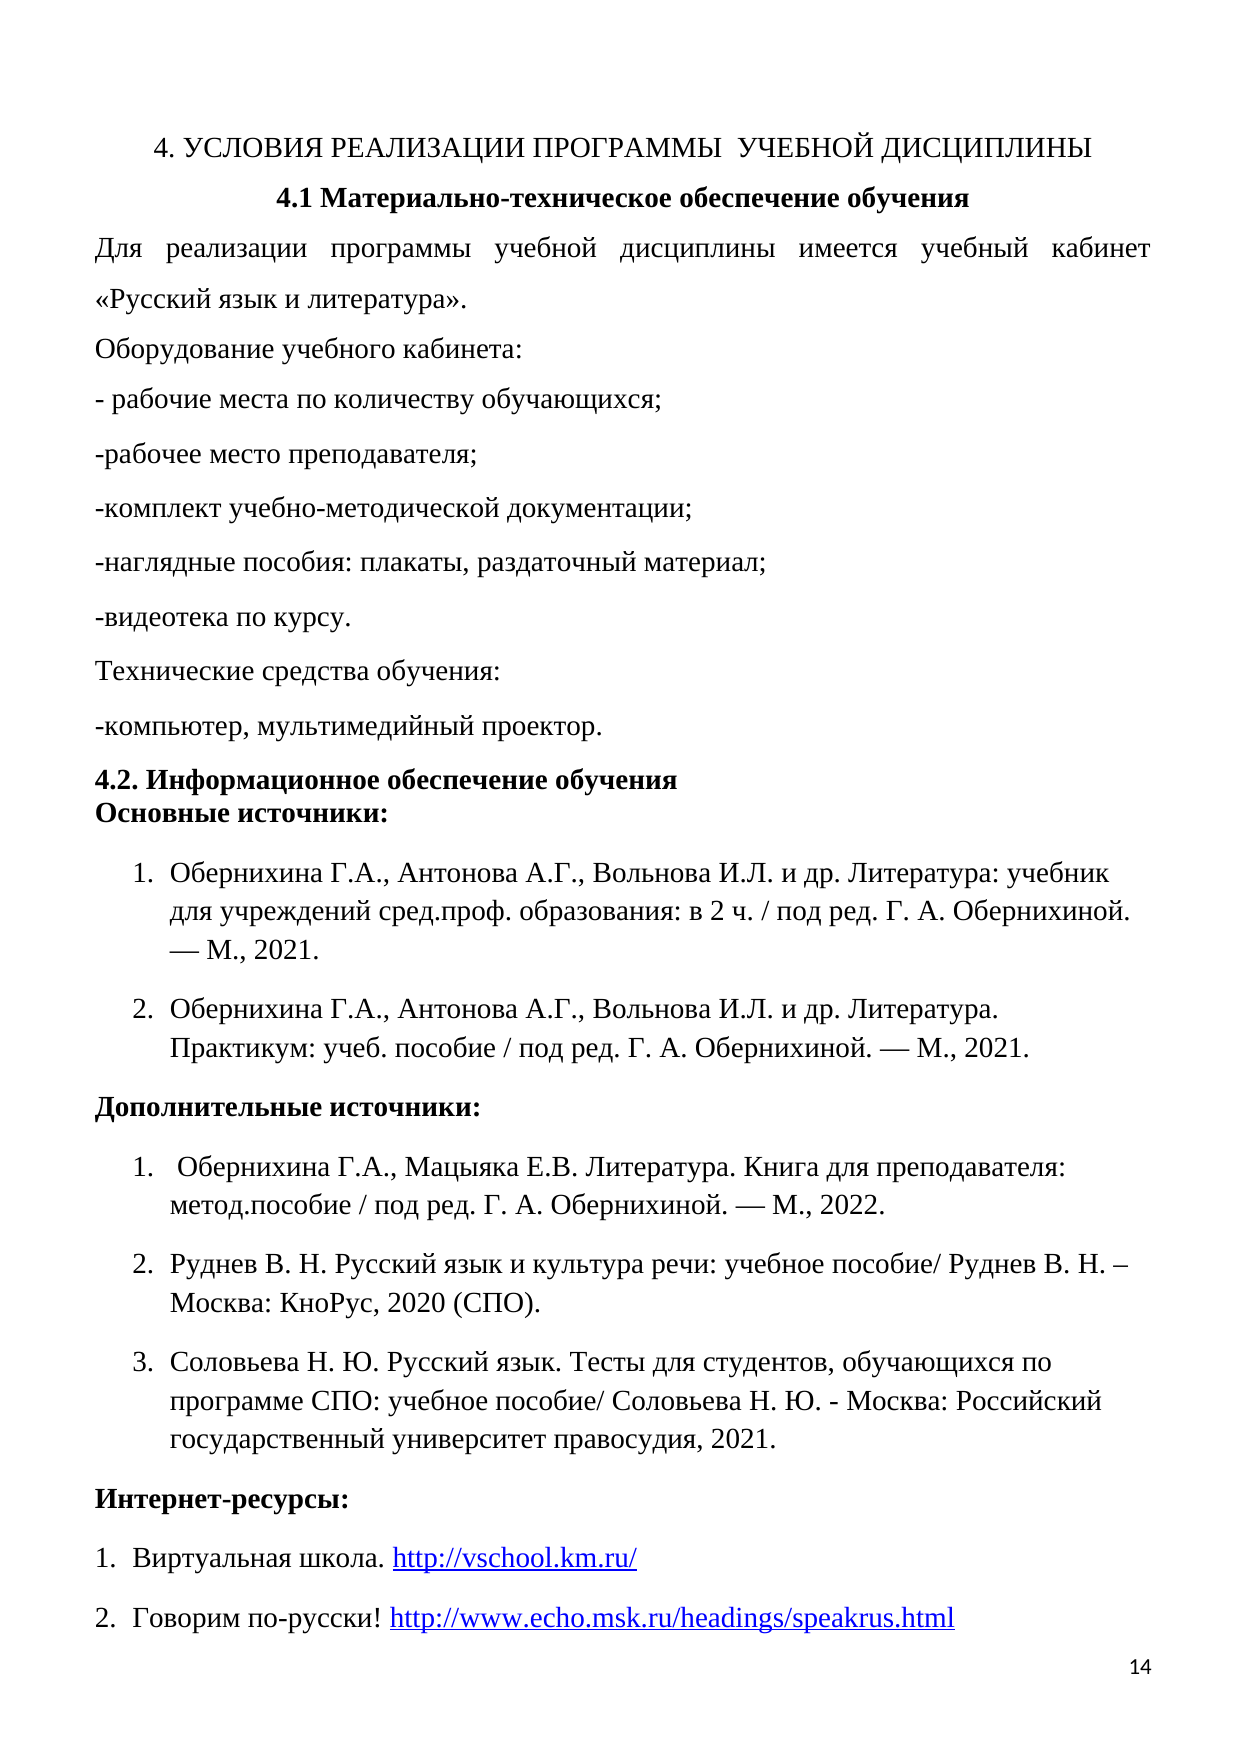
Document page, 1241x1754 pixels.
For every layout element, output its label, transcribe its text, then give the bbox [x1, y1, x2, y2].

text Для реализации программы учебной дисциплины имеется учебный кабинет «Русский язык и литература». [94, 231, 1152, 314]
text Оборудование учебного кабинета: [94, 331, 1152, 365]
list Обернихина Г.А., Мацыяка Е.В. Литература. Книга для преподавателя: метод.пособие / под ред. Г. А. Обернихиной. — М., 2022. [132, 1149, 1152, 1221]
text Основные источники: [94, 796, 1152, 829]
text -наглядные пособия: плакаты, раздаточный материал; [94, 544, 1152, 578]
list Говорим по-русски! http://www.echo.msk.ru/headings/speakrus.html [94, 1600, 1152, 1633]
text -рабочее место преподавателя; [94, 436, 1152, 469]
text Технические средства обучения: [94, 653, 1152, 687]
text Дополнительные источники: [94, 1089, 1152, 1123]
text - рабочие места по количеству обучающихся; [94, 381, 1152, 415]
text -видеотека по курсу. [94, 599, 1152, 632]
text 4.1 Материально-техническое обеспечение обучения [94, 180, 1152, 214]
list Руднев В. Н. Русский язык и культура речи: учебное пособие/ Руднев В. Н. – Москва: КноРус, 2020 (СПО). [132, 1247, 1152, 1319]
list Обернихина Г.А., Антонова А.Г., Вольнова И.Л. и др. Литература: учебник для учреждений сред.проф. образования: в 2 ч. / под ред. Г. А. Обернихиной. — М., 2021. [132, 855, 1152, 966]
text 4. УСЛОВИЯ РЕАЛИЗАЦИИ ПРОГРАММЫ УЧЕБНОЙ ДИСЦИПЛИНЫ [94, 130, 1152, 163]
text -комплект учебно-методической документации; [94, 490, 1152, 524]
subtitle 4.2. Информационное обеспечение обучения [94, 762, 1152, 796]
text -компьютер, мультимедийный проектор. [94, 708, 1152, 741]
list Обернихина Г.А., Антонова А.Г., Вольнова И.Л. и др. Литература. Практикум: учеб. пособие / под ред. Г. А. Обернихиной. — М., 2021. [132, 991, 1152, 1063]
list Виртуальная школа. http://vschool.km.ru/ [94, 1540, 1152, 1574]
text Интернет-ресурсы: [94, 1481, 1152, 1514]
list Соловьева Н. Ю. Русский язык. Тесты для студентов, обучающихся по программе СПО: учебное пособие/ Соловьева Н. Ю. - Москва: Российский государственный университет правосудия, 2021. [132, 1344, 1152, 1455]
